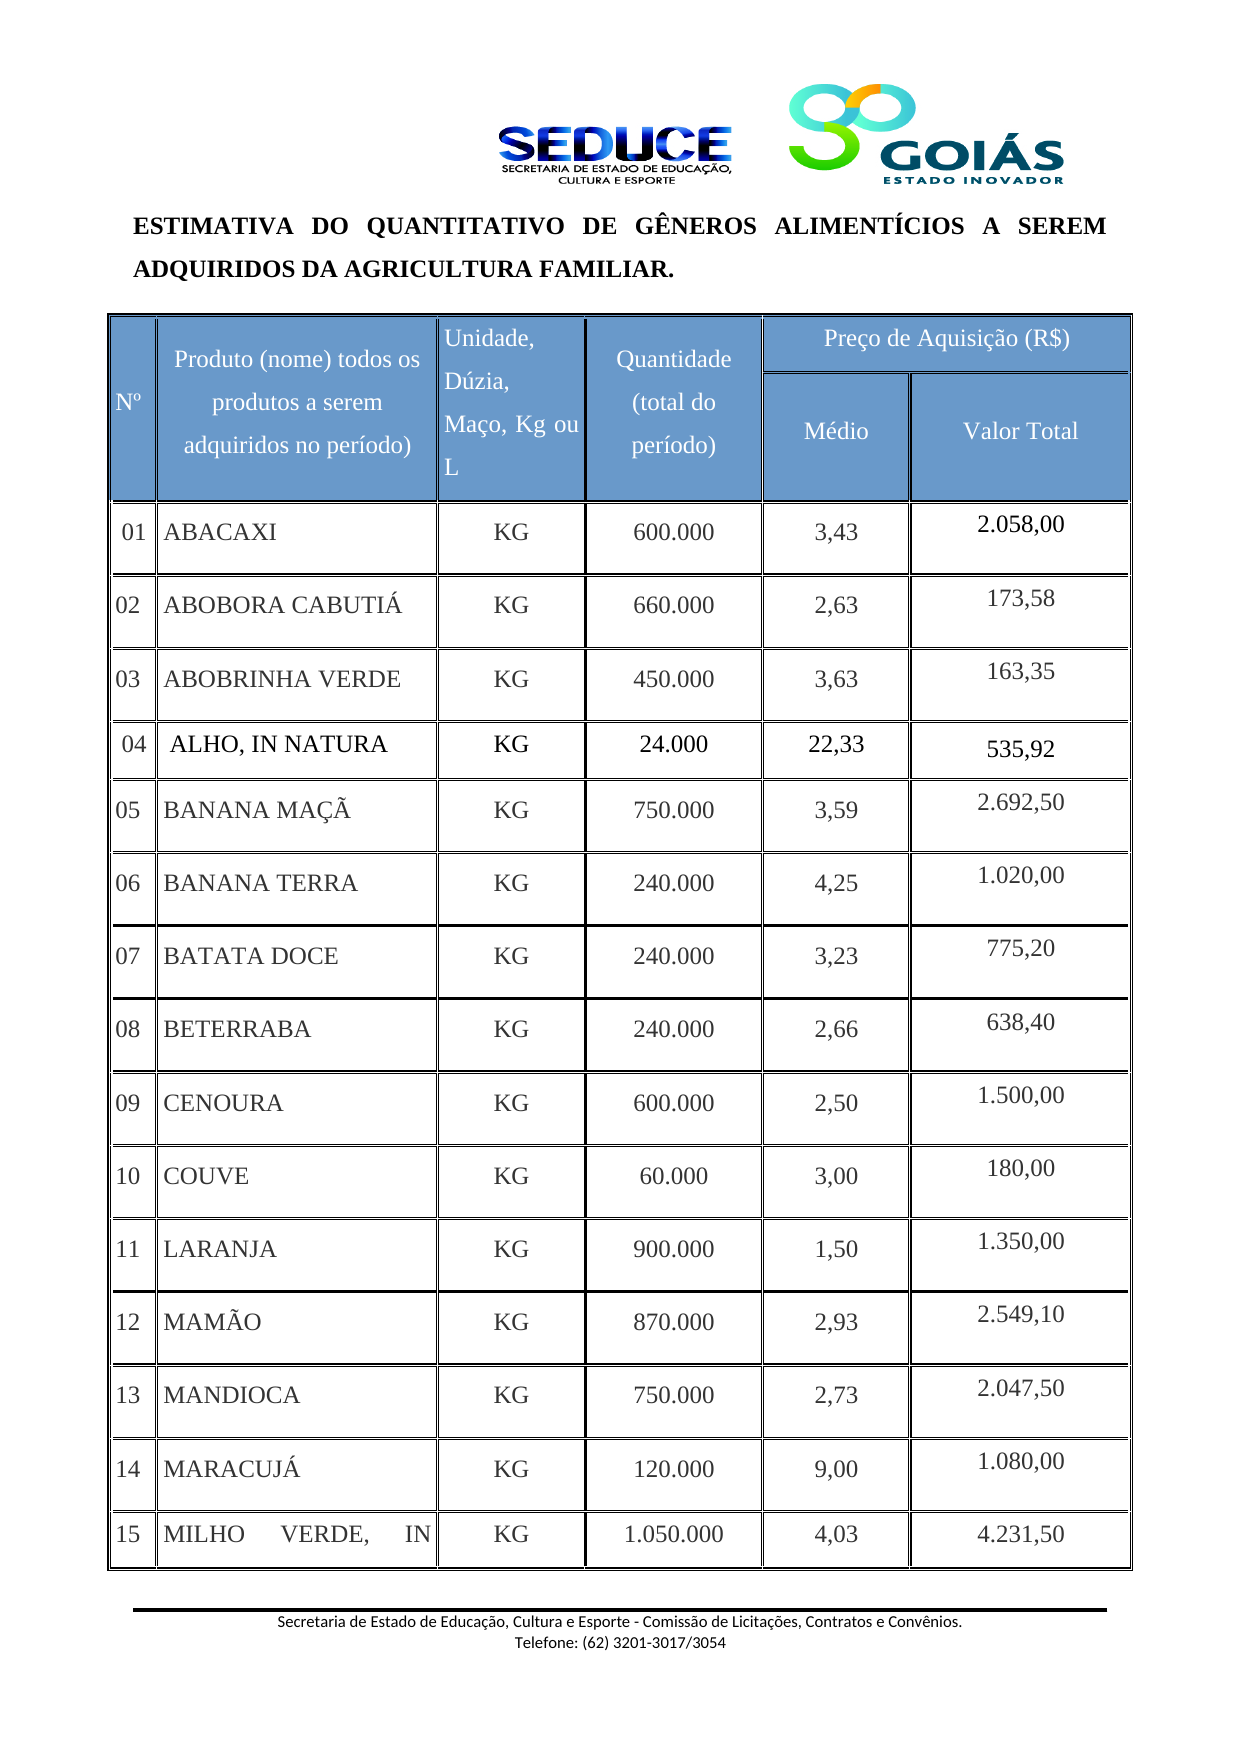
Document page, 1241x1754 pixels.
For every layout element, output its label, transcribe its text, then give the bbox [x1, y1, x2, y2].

table_cell 04 [109, 720, 157, 777]
table_cell 2.058,00 [912, 500, 1130, 573]
table_cell 11 [109, 1217, 157, 1290]
table_cell ABACAXI [158, 504, 436, 573]
table_cell MANDIOCA [158, 1367, 436, 1436]
table_cell 600.000 [587, 1074, 761, 1143]
table_cell 600.000 [587, 504, 761, 573]
table_cell Valor Total [910, 371, 1131, 500]
table_cell KG [439, 650, 584, 720]
table_cell KG [439, 781, 584, 851]
table_cell 2,66 [764, 1000, 908, 1070]
table_cell 4.231,50 [910, 1510, 1131, 1567]
table_cell COUVE [158, 1147, 436, 1217]
table_cell MARACUJÁ [158, 1440, 436, 1510]
table_cell MILHO VERDE, IN NATURA [157, 1513, 438, 1567]
table_cell 3,00 [764, 1147, 908, 1217]
table_header Unidade, Dúzia, Maço, Kg ou L [438, 315, 585, 500]
table_cell Médio [764, 374, 908, 500]
table_cell 3,23 [764, 927, 908, 997]
table_cell 24.000 [587, 723, 761, 777]
table_cell KG [439, 504, 584, 573]
table_cell 06 [109, 851, 157, 924]
table_cell 1.050.000 [585, 1513, 762, 1567]
text ESTIMATIVA DO QUANTITATIVO DE GÊNEROS ALIMENTÍCIOS A SEREM ADQUIRIDOS DA AGRICULTURA FAMILIAR. [133, 211, 1107, 283]
table_cell 2.047,50 [912, 1363, 1130, 1436]
table_cell KG [439, 927, 584, 997]
table_cell KG [439, 1293, 584, 1363]
table_cell 535,92 [910, 720, 1131, 777]
table_cell 775,20 [912, 924, 1130, 997]
table_cell 450.000 [587, 650, 761, 720]
table_cell 13 [111, 1363, 155, 1436]
table_cell ABOBRINHA VERDE [158, 650, 436, 720]
table_cell MAMÃO [158, 1293, 436, 1363]
table_cell 750.000 [587, 781, 761, 851]
table_cell KG [439, 1367, 584, 1436]
table_cell 2,73 [764, 1367, 908, 1436]
table_cell 660.000 [587, 577, 761, 647]
table_cell ALHO, IN NATURA [158, 723, 436, 777]
table_cell 240.000 [587, 1000, 761, 1070]
table_cell 9,00 [764, 1440, 908, 1510]
table_cell KG [439, 577, 584, 647]
table_header Quantidade (total do período) [585, 317, 762, 500]
table_cell 120.000 [587, 1440, 761, 1510]
table_cell 15 [109, 1510, 157, 1567]
table_cell 4,25 [764, 854, 908, 924]
table_cell 22,33 [764, 723, 908, 777]
table_cell BANANA TERRA [158, 854, 436, 924]
table_cell KG [439, 1147, 584, 1217]
table_header Nº [111, 317, 157, 500]
table_cell 60.000 [587, 1147, 761, 1217]
table_cell 08 [111, 997, 155, 1070]
table_cell KG [439, 1220, 584, 1290]
table_cell 1.080,00 [912, 1436, 1130, 1510]
table_cell ABOBORA CABUTIÁ [158, 577, 436, 647]
table_header Preço de Aquisição (R$) [763, 317, 1130, 371]
table_cell 10 [111, 1144, 155, 1217]
table_cell 1.020,00 [910, 851, 1131, 924]
table_cell 2,50 [764, 1074, 908, 1143]
table_cell 638,40 [912, 997, 1130, 1070]
table_cell 02 [111, 573, 155, 647]
table_cell 163,35 [910, 647, 1131, 720]
table_cell 03 [109, 647, 157, 720]
table_cell KG [438, 1513, 585, 1567]
table_cell 240.000 [587, 927, 761, 997]
table_cell KG [439, 723, 584, 777]
table_cell 2.692,50 [912, 778, 1130, 851]
table_cell 870.000 [587, 1293, 761, 1363]
picture [477, 73, 1108, 212]
table_cell 09 [111, 1070, 155, 1143]
table_cell 12 [111, 1290, 155, 1363]
table_cell 173,58 [912, 573, 1130, 647]
table_cell CENOURA [158, 1074, 436, 1143]
table_cell 2.549,10 [912, 1290, 1130, 1363]
table_cell BATATA DOCE [158, 927, 436, 997]
table_cell 1.350,00 [910, 1217, 1131, 1290]
table_cell KG [439, 1440, 584, 1510]
table_cell 3,63 [764, 650, 908, 720]
table_cell LARANJA [158, 1220, 436, 1290]
table_cell 900.000 [587, 1220, 761, 1290]
table_cell BANANA MAÇÃ [158, 781, 436, 851]
table_cell 2,63 [764, 577, 908, 647]
table_cell 05 [111, 778, 155, 851]
table_cell 07 [111, 924, 155, 997]
table_cell KG [439, 1074, 584, 1143]
table_cell 750.000 [587, 1367, 761, 1436]
table_cell 1,50 [764, 1220, 908, 1290]
table_cell 1.500,00 [912, 1070, 1130, 1143]
table_cell 4,03 [763, 1510, 910, 1567]
table_cell KG [439, 1000, 584, 1070]
table_cell 3,43 [764, 504, 908, 573]
table_cell 01 [111, 500, 155, 573]
table_cell 3,59 [764, 781, 908, 851]
table_cell 14 [111, 1436, 155, 1510]
table_cell 2,93 [764, 1293, 908, 1363]
table_cell 240.000 [587, 854, 761, 924]
table_header Produto (nome) todos os produtos a serem adquiridos no período) [157, 317, 438, 500]
table_cell KG [439, 854, 584, 924]
table_cell BETERRABA [158, 1000, 436, 1070]
table_cell 180,00 [912, 1144, 1130, 1217]
